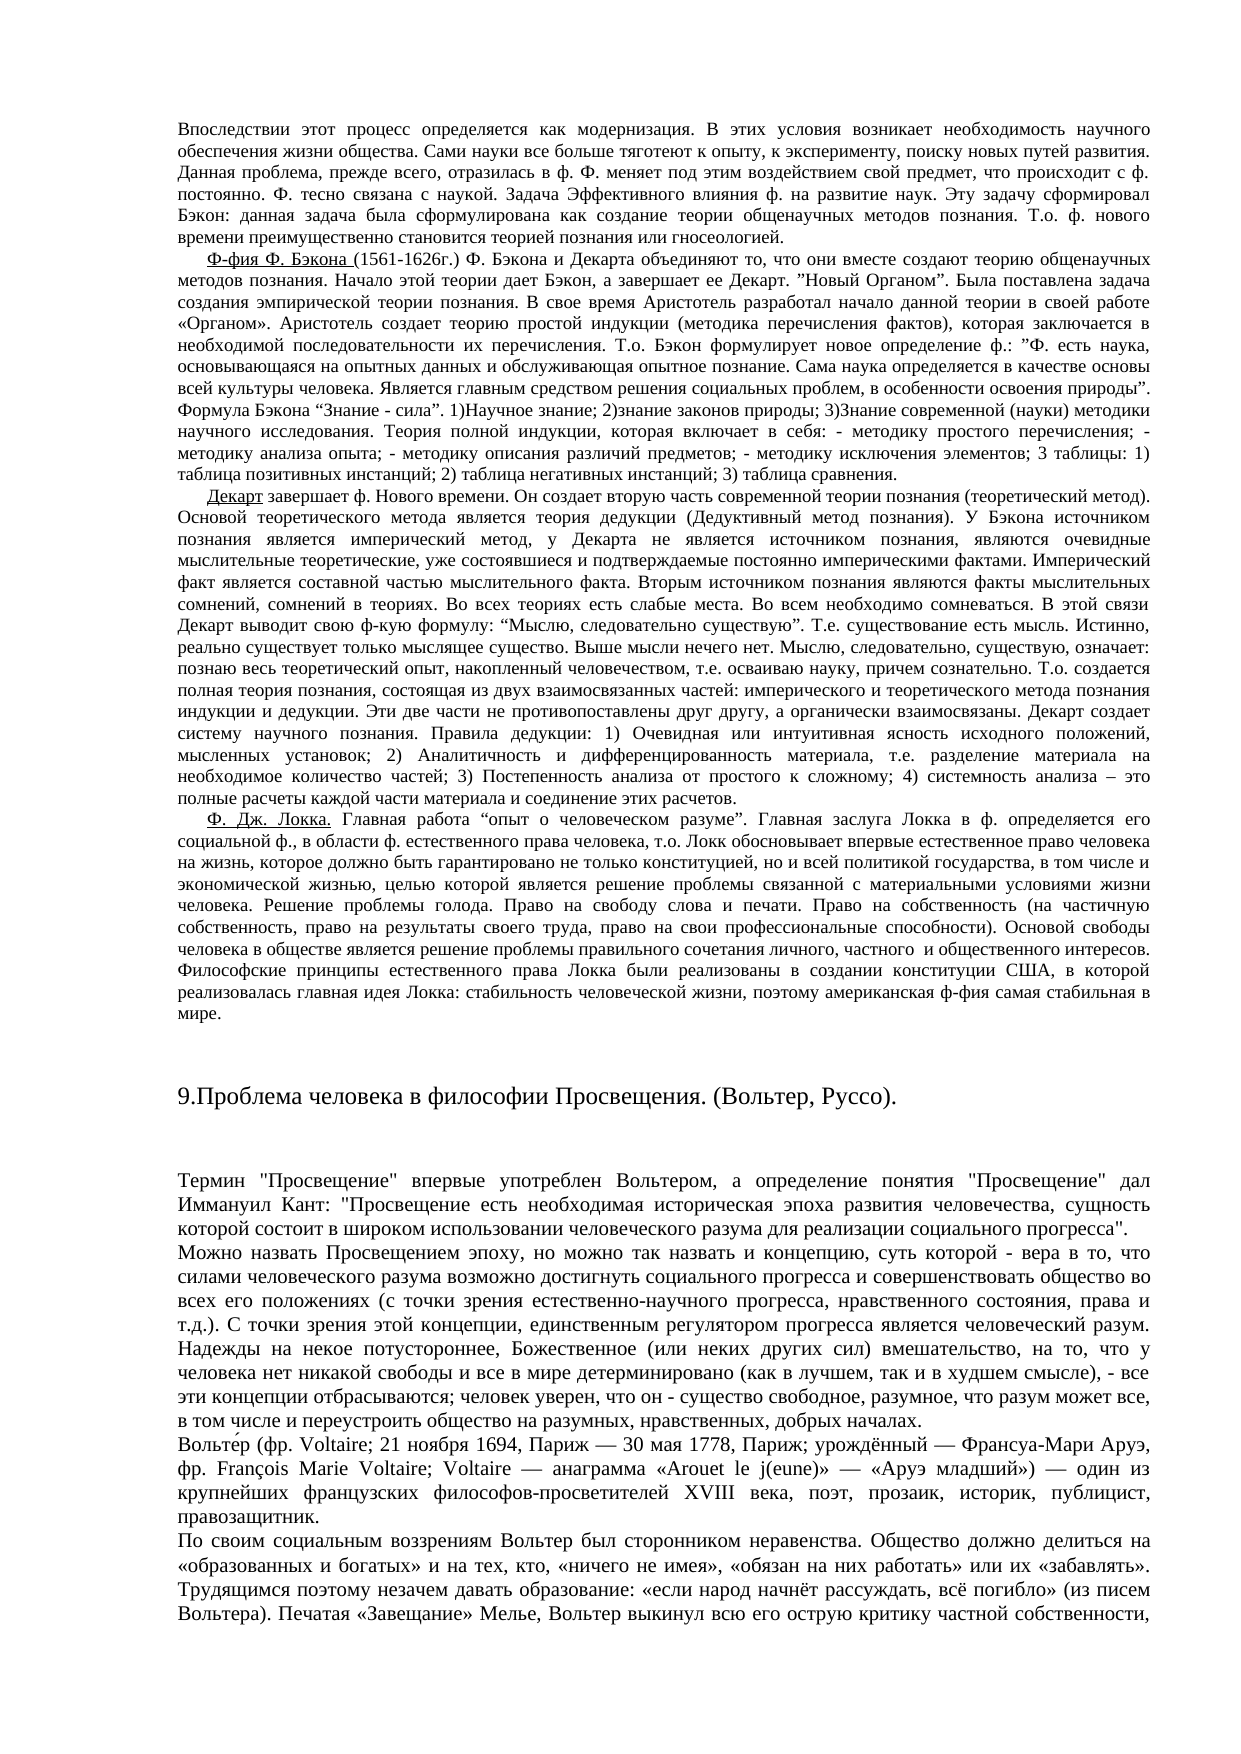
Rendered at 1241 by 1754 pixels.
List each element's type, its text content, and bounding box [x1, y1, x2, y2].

text Ф. Дж. Локка. Главная работа “опыт о человеческом разуме”. Главная заслуга Локка в ф. определяется его социальной ф., в области ф. естественного права человека, т.о. Локк обосновывает впервые естественное право человека на жизнь, которое должно быть гарантировано не только конституцией, но и всей политикой государства, в том числе и экономической жизнью, целью которой является решение проблемы связанной с материальными условиями жизни человека. Решение проблемы голода. Право на свободу слова и печати. Право на собственность (на частичную собственность, право на результаты своего труда, право на свои профессиональные способности). Основой свободы человека в обществе является решение проблемы правильного сочетания личного, частного и общественного интересов. Философские принципы естественного права Локка были реализованы в создании конституции США, в которой реализовалась главная идея Локка: стабильность человеческой жизни, поэтому американская ф-фия самая стабильная в мире. [177, 808, 1152, 1024]
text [177, 1528, 1152, 1625]
text Декарт завершает ф. Нового времени. Он создает вторую часть современной теории познания (теоретический метод). Основой теоретического метода является теория дедукции (Дедуктивный метод познания). У Бэкона источником познания является имперический метод, у Декарта не является источником познания, являются очевидные мыслительные теоретические, уже состоявшиеся и подтверждаемые постоянно империческими фактами. Имперический факт является составной частью мыслительного факта. Вторым источником познания являются факты мыслительных сомнений, сомнений в теориях. Во всех теориях есть слабые места. Во всем необходимо сомневаться. В этой связи Декарт выводит свою ф-кую формулу: “Мыслю, следовательно существую”. Т.е. существование есть мысль. Истинно, реально существует только мыслящее существо. Выше мысли нечего нет. Мыслю, следовательно, существую, означает: познаю весь теоретический опыт, накопленный человечеством, т.е. осваиваю науку, причем сознательно. Т.о. создается полная теория познания, состоящая из двух взаимосвязанных частей: имперического и теоретического метода познания индукции и дедукции. Эти две части не противопоставлены друг другу, а органически взаимосвязаны. Декарт создает систему научного познания. Правила дедукции: 1) Очевидная или интуитивная ясность исходного положений, мысленных установок; 2) Аналитичность и дифференцированность материала, т.е. разделение материала на необходимое количество частей; 3) Постепенность анализа от простого к сложному; 4) системность анализа – это полные расчеты каждой части материала и соединение этих расчетов. [177, 485, 1152, 808]
text 9.Проблема человека в философии Просвещения. (Вольтер, Руссо). [177, 1081, 1152, 1110]
text Вольте́р (фр. Voltaire; 21 ноября 1694, Париж — 30 мая 1778, Париж; урождённый — Франсуа-Мари Аруэ, фр. François Marie Voltaire; Voltaire — анаграмма «Arouet le j(eune)» — «Аруэ младший») — один из крупнейших французских философов-просветителей XVIII века, поэт, прозаик, историк, публицист, правозащитник. [177, 1432, 1152, 1528]
text Термин "Просвещение" впервые употреблен Вольтером, а определение понятия "Просвещение" дал Иммануил Кант: "Просвещение есть необходимая историческая эпоха развития человечества, сущность которой состоит в широком использовании человеческого разума для реализации социального прогресса". [177, 1167, 1152, 1240]
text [177, 118, 1152, 247]
text Можно назвать Просвещением эпоху, но можно так назвать и концепцию, суть которой - вера в то, что силами человеческого разума возможно достигнуть социального прогресса и совершенствовать общество во всех его положениях (с точки зрения естественно-научного прогресса, нравственного состояния, права и т.д.). С точки зрения этой концепции, единственным регулятором прогресса является человеческий разум. Надежды на некое потустороннее, Божественное (или неких других сил) вмешательство, на то, что у человека нет никакой свободы и все в мире детерминировано (как в лучшем, так и в худшем смысле), - все эти концепции отбрасываются; человек уверен, что он - существо свободное, разумное, что разум может все, в том числе и переустроить общество на разумных, нравственных, добрых началах. [177, 1240, 1152, 1432]
text Ф-фия Ф. Бэкона (1561-1626г.) Ф. Бэкона и Декарта объединяют то, что они вместе создают теорию общенаучных методов познания. Начало этой теории дает Бэкон, а завершает ее Декарт. ”Новый Органом”. Была поставлена задача создания эмпирической теории познания. В свое время Аристотель разработал начало данной теории в своей работе «Органом». Аристотель создает теорию простой индукции (методика перечисления фактов), которая заключается в необходимой последовательности их перечисления. Т.о. Бэкон формулирует новое определение ф.: ”Ф. есть наука, основывающаяся на опытных данных и обслуживающая опытное познание. Сама наука определяется в качестве основы всей культуры человека. Является главным средством решения социальных проблем, в особенности освоения природы”. Формула Бэкона “Знание - сила”. 1)Научное знание; 2)знание законов природы; 3)Знание современной (науки) методики научного исследования. Теория полной индукции, которая включает в себя: - методику простого перечисления; - методику анализа опыта; - методику описания различий предметов; - методику исключения элементов; 3 таблицы: 1) таблица позитивных инстанций; 2) таблица негативных инстанций; 3) таблица сравнения. [177, 247, 1152, 485]
